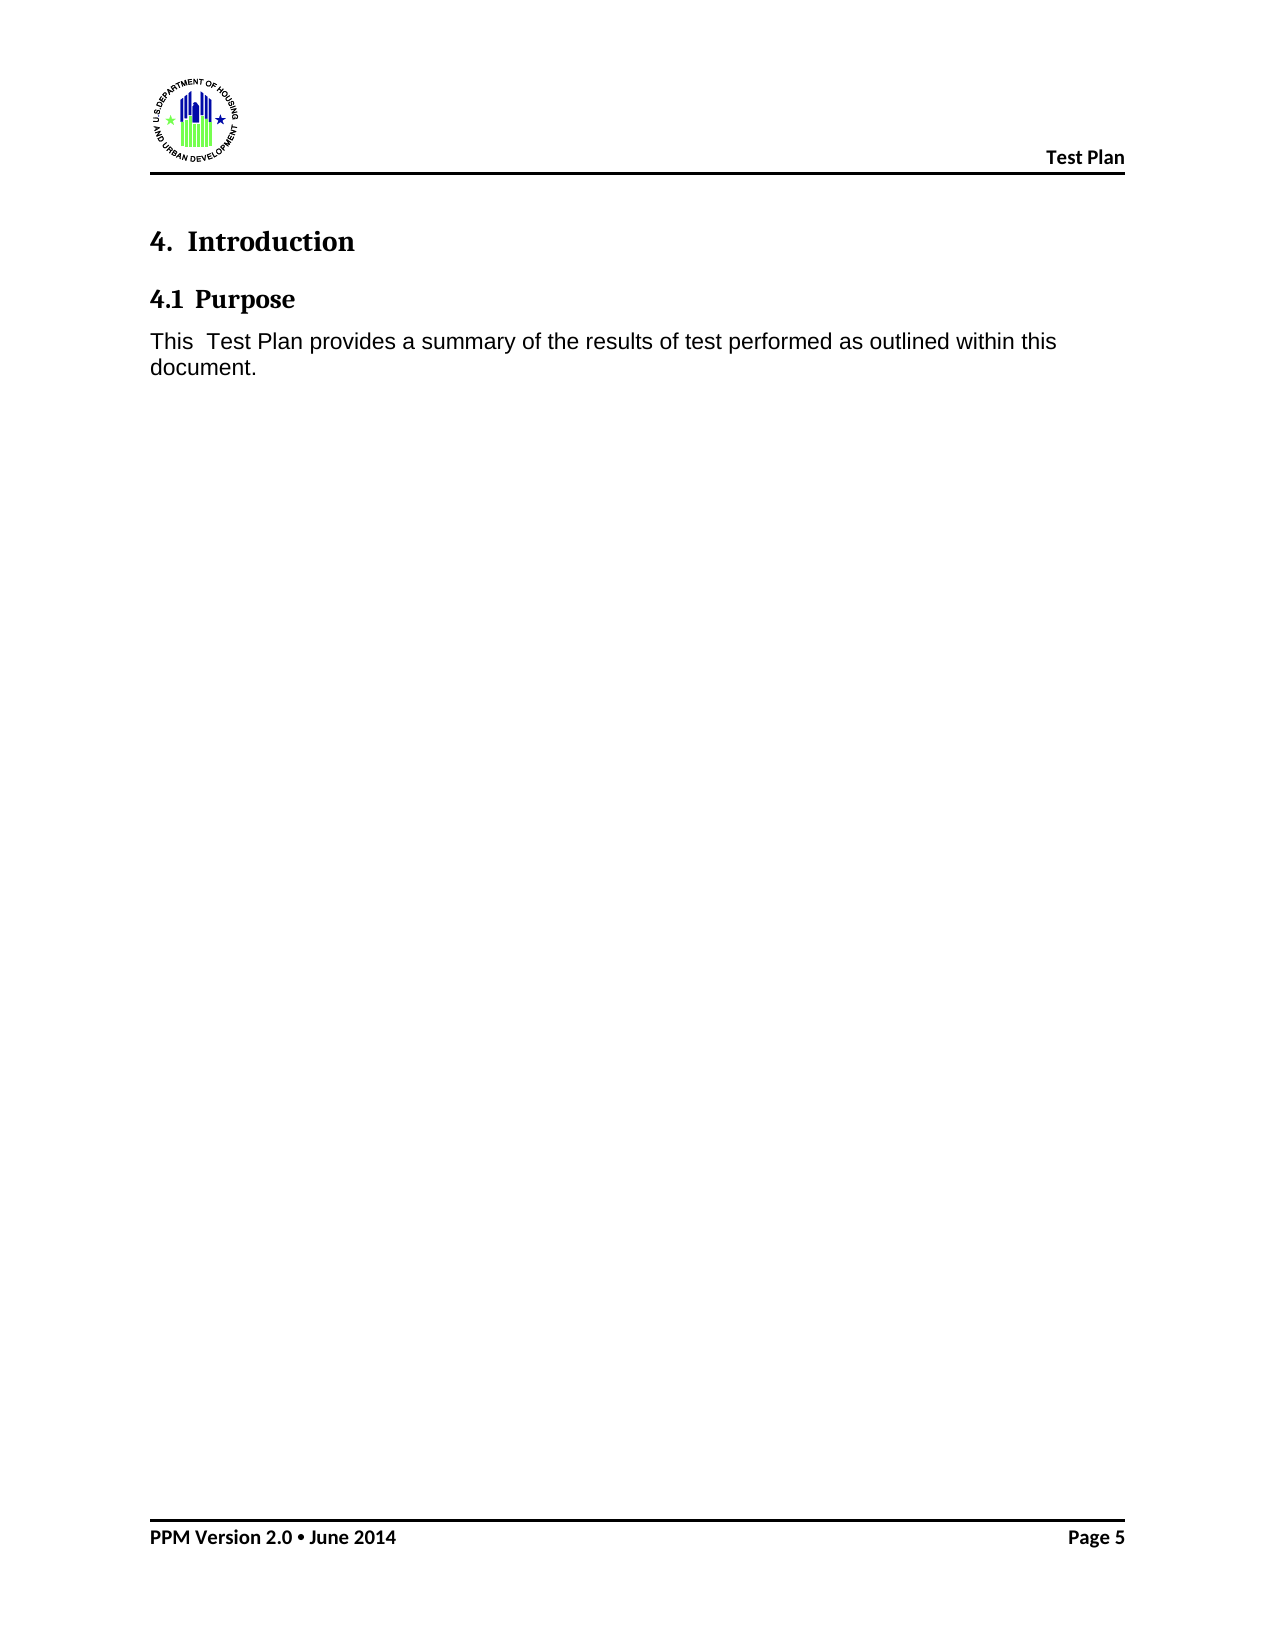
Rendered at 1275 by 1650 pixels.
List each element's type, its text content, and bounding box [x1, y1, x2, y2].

subtitle Introduction [150, 226, 1125, 259]
subtitle Purpose [150, 284, 1125, 315]
text This <Project Name> Test Plan provides a summary of the results of test performed as outlined within this document. [150, 328, 1125, 380]
